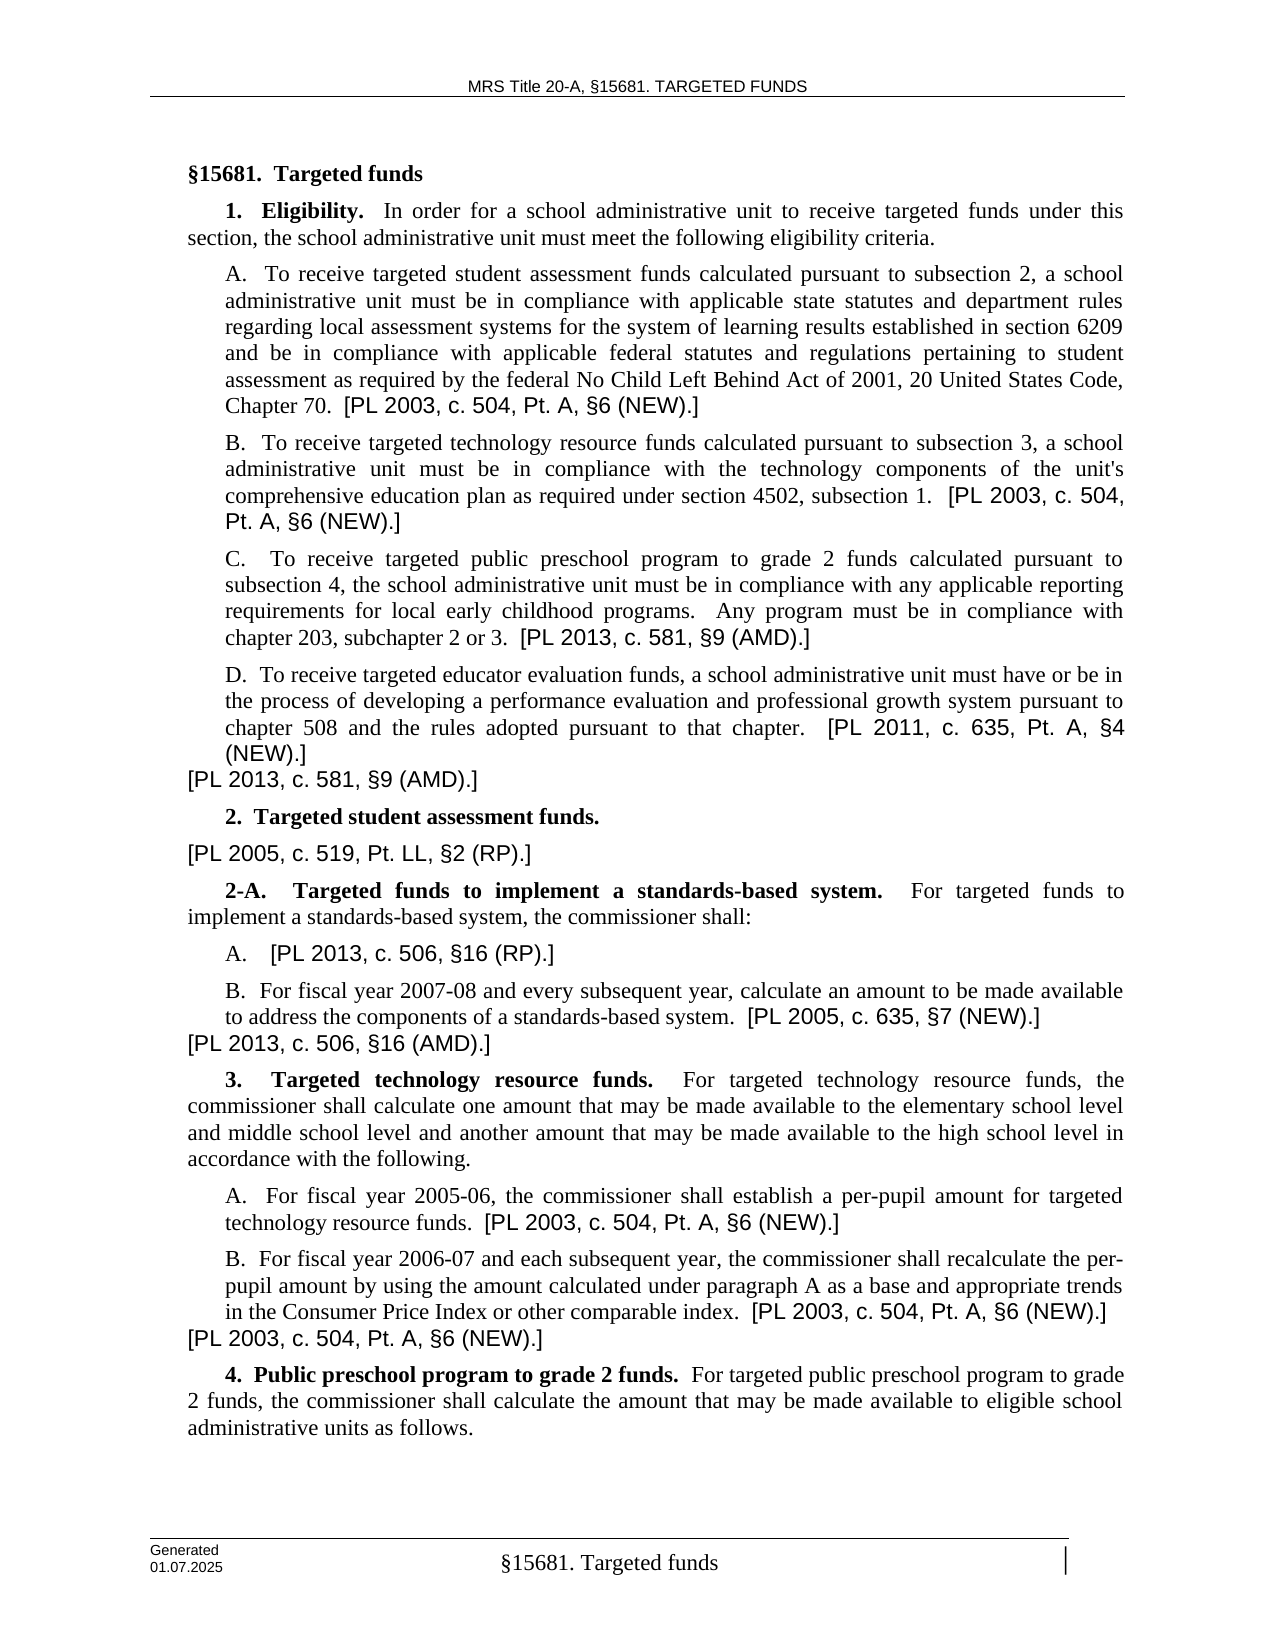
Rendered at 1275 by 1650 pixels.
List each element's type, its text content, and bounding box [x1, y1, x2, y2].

text 1. Eligibility. In order for a school administrative unit to receive targeted funds under this section, the school administrative unit must meet the following eligibility criteria. [187, 197, 1125, 250]
text D. To receive targeted educator evaluation funds, a school administrative unit must have or be in the process of developing a performance evaluation and professional growth system pursuant to chapter 508 and the rules adopted pursuant to that chapter. [PL 2011, c. 635, Pt. A, §4 (NEW).] [225, 661, 1125, 766]
text 2. Targeted student assessment funds. [187, 803, 1125, 829]
text 3. Targeted technology resource funds. For targeted technology resource funds, the commissioner shall calculate one amount that may be made available to the elementary school level and middle school level and another amount that may be made available to the high school level in accordance with the following. [187, 1066, 1125, 1172]
text A. For fiscal year 2005-06, the commissioner shall establish a per-pupil amount for targeted technology resource funds. [PL 2003, c. 504, Pt. A, §6 (NEW).] [225, 1182, 1125, 1235]
text [PL 2013, c. 581, §9 (AMD).] [187, 766, 1125, 793]
text [PL 2005, c. 519, Pt. LL, §2 (RP).] [187, 840, 1125, 866]
text C. To receive targeted public preschool program to grade 2 funds calculated pursuant to subsection 4, the school administrative unit must be in compliance with any applicable reporting requirements for local early childhood programs. Any program must be in compliance with chapter 203, subchapter 2 or 3. [PL 2013, c. 581, §9 (AMD).] [225, 545, 1125, 650]
text §15681. Targeted funds [187, 160, 1125, 187]
text [PL 2003, c. 504, Pt. A, §6 (NEW).] [187, 1324, 1125, 1351]
text [PL 2013, c. 506, §16 (AMD).] [187, 1029, 1125, 1056]
text A. [PL 2013, c. 506, §16 (RP).] [225, 940, 1125, 966]
text 2-A. Targeted funds to implement a standards-based system. For targeted funds to implement a standards-based system, the commissioner shall: [187, 877, 1125, 929]
text B. For fiscal year 2006-07 and each subsequent year, the commissioner shall recalculate the per-pupil amount by using the amount calculated under paragraph A as a base and appropriate trends in the Consumer Price Index or other comparable index. [PL 2003, c. 504, Pt. A, §6 (NEW).] [225, 1245, 1125, 1324]
text 4. Public preschool program to grade 2 funds. For targeted public preschool program to grade 2 funds, the commissioner shall calculate the amount that may be made available to eligible school administrative units as follows. [187, 1361, 1125, 1440]
text B. For fiscal year 2007-08 and every subsequent year, calculate an amount to be made available to address the components of a standards-based system. [PL 2005, c. 635, §7 (NEW).] [225, 977, 1125, 1029]
text A. To receive targeted student assessment funds calculated pursuant to subsection 2, a school administrative unit must be in compliance with applicable state statutes and department rules regarding local assessment systems for the system of learning results established in section 6209 and be in compliance with applicable federal statutes and regulations pertaining to student assessment as required by the federal No Child Left Behind Act of 2001, 20 United States Code, Chapter 70. [PL 2003, c. 504, Pt. A, §6 (NEW).] [225, 260, 1125, 418]
text B. To receive targeted technology resource funds calculated pursuant to subsection 3, a school administrative unit must be in compliance with the technology components of the unit's comprehensive education plan as required under section 4502, subsection 1. [PL 2003, c. 504, Pt. A, §6 (NEW).] [225, 429, 1125, 534]
